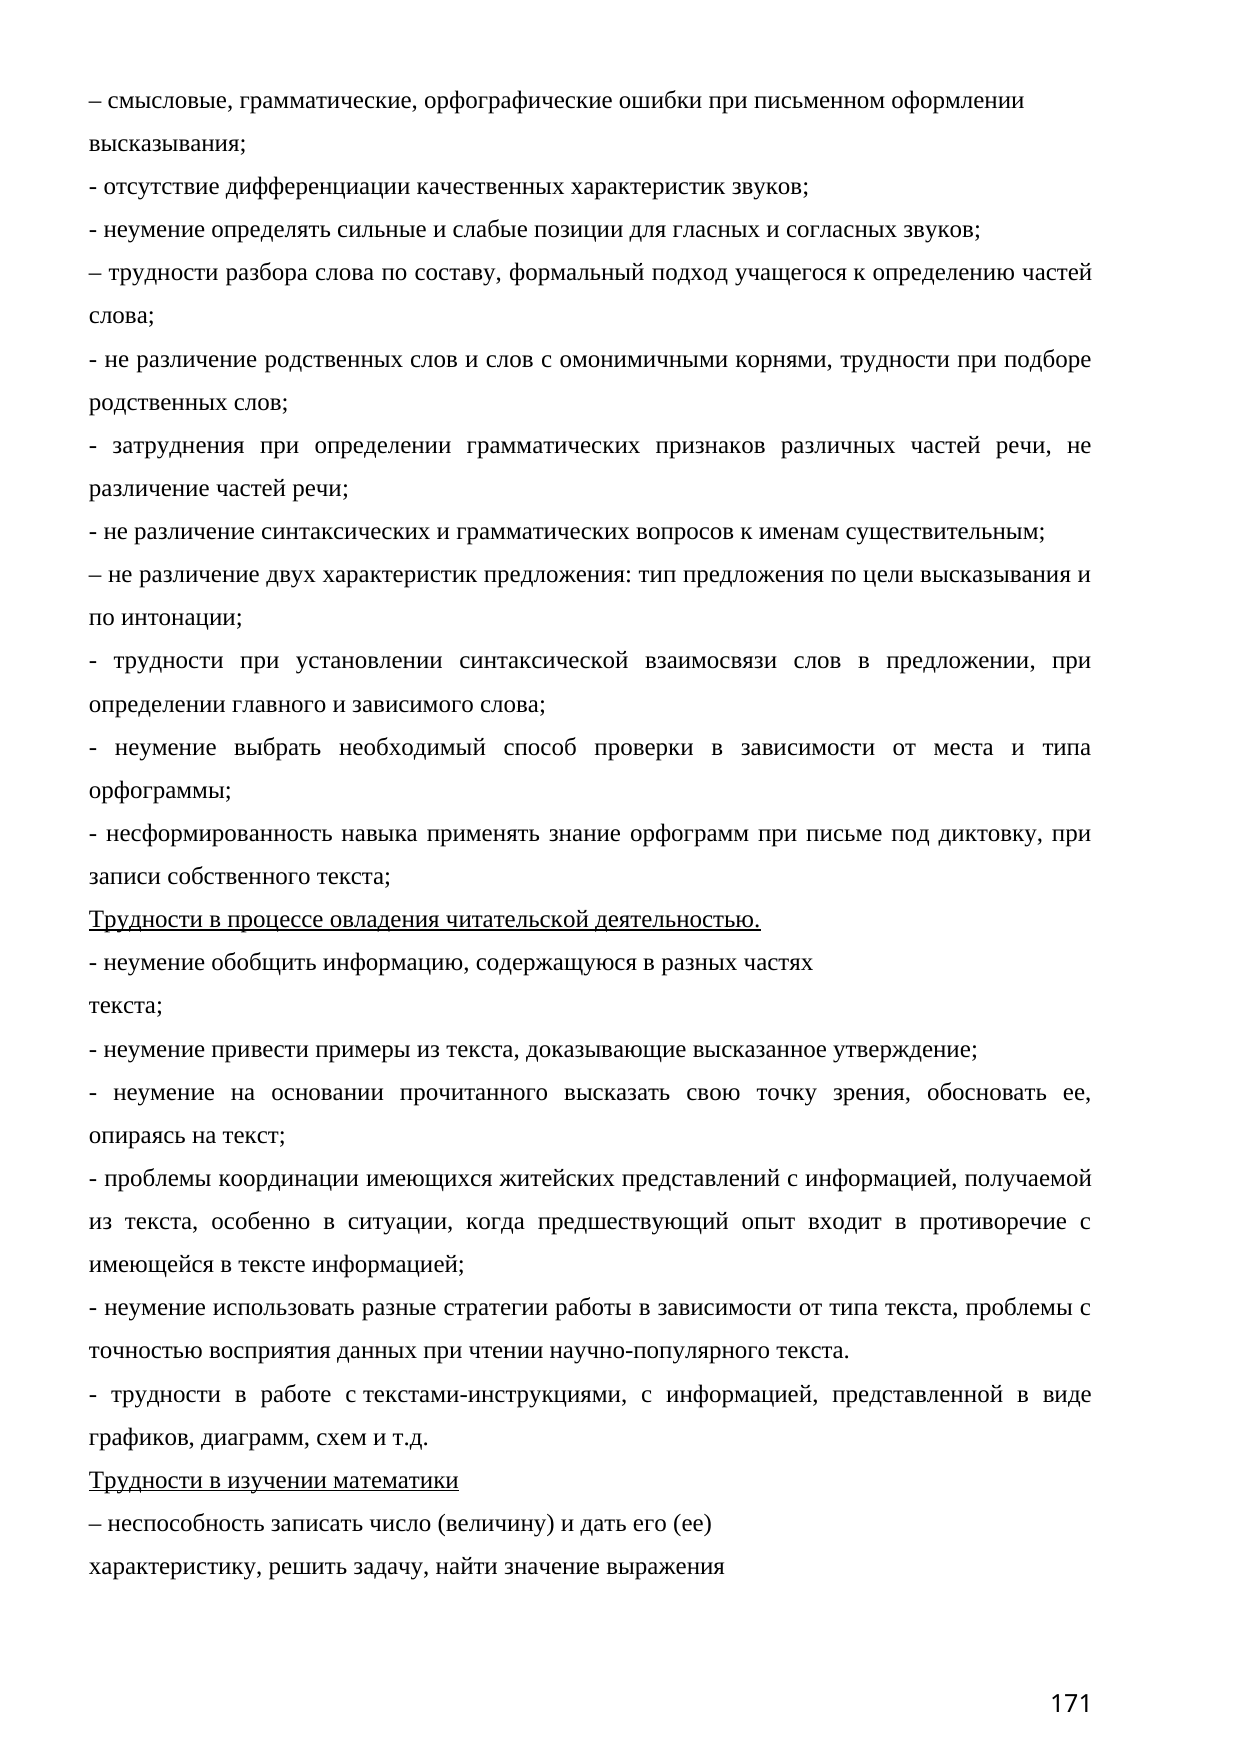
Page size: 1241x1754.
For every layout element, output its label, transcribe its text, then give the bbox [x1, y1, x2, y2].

text Трудности в изучении математики [89, 1465, 1092, 1494]
text текста; [89, 991, 1092, 1019]
text - неумение выбрать необходимый способ проверки в зависимости от места и типа орфограммы; [89, 732, 1092, 804]
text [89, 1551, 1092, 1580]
text - неумение привести примеры из текста, доказывающие высказанное утверждение; [89, 1034, 1092, 1062]
text - трудности в работе с текстами-инструкциями, с информацией, представленной в виде графиков, диаграмм, схем и т.д. [89, 1379, 1092, 1451]
text – не различение двух характеристик предложения: тип предложения по цели высказывания и по интонации; [89, 559, 1092, 631]
text – смысловые, грамматические, орфографические ошибки при письменном оформлении высказывания; [89, 85, 1092, 157]
text - несформированность навыка применять знание орфограмм при письме под диктовку, при записи собственного текста; [89, 818, 1092, 890]
text – неспособность записать число (величину) и дать его (ее) [89, 1508, 1092, 1537]
text - неумение на основании прочитанного высказать свою точку зрения, обосновать ее, опираясь на текст; [89, 1077, 1092, 1149]
text - отсутствие дифференциации качественных характеристик звуков; [89, 171, 1092, 200]
text – трудности разбора слова по составу, формальный подход учащегося к определению частей слова; [89, 257, 1092, 329]
text - неумение использовать разные стратегии работы в зависимости от типа текста, проблемы с точностью восприятия данных при чтении научно-популярного текста. [89, 1292, 1092, 1364]
text - проблемы координации имеющихся житейских представлений с информацией, получаемой из текста, особенно в ситуации, когда предшествующий опыт входит в противоречие с имеющейся в тексте информацией; [89, 1163, 1092, 1278]
text - не различение родственных слов и слов с омонимичными корнями, трудности при подборе родственных слов; [89, 344, 1092, 416]
text - затруднения при определении грамматических признаков различных частей речи, не различение частей речи; [89, 430, 1092, 502]
text - не различение синтаксических и грамматических вопросов к именам существительным; [89, 516, 1092, 545]
text - неумение определять сильные и слабые позиции для гласных и согласных звуков; [89, 214, 1092, 243]
text Трудности в процессе овладения читательской деятельностью. [89, 904, 1092, 933]
text - трудности при установлении синтаксической взаимосвязи слов в предложении, при определении главного и зависимого слова; [89, 646, 1092, 717]
text - неумение обобщить информацию, содержащуюся в разных частях [89, 947, 1092, 976]
